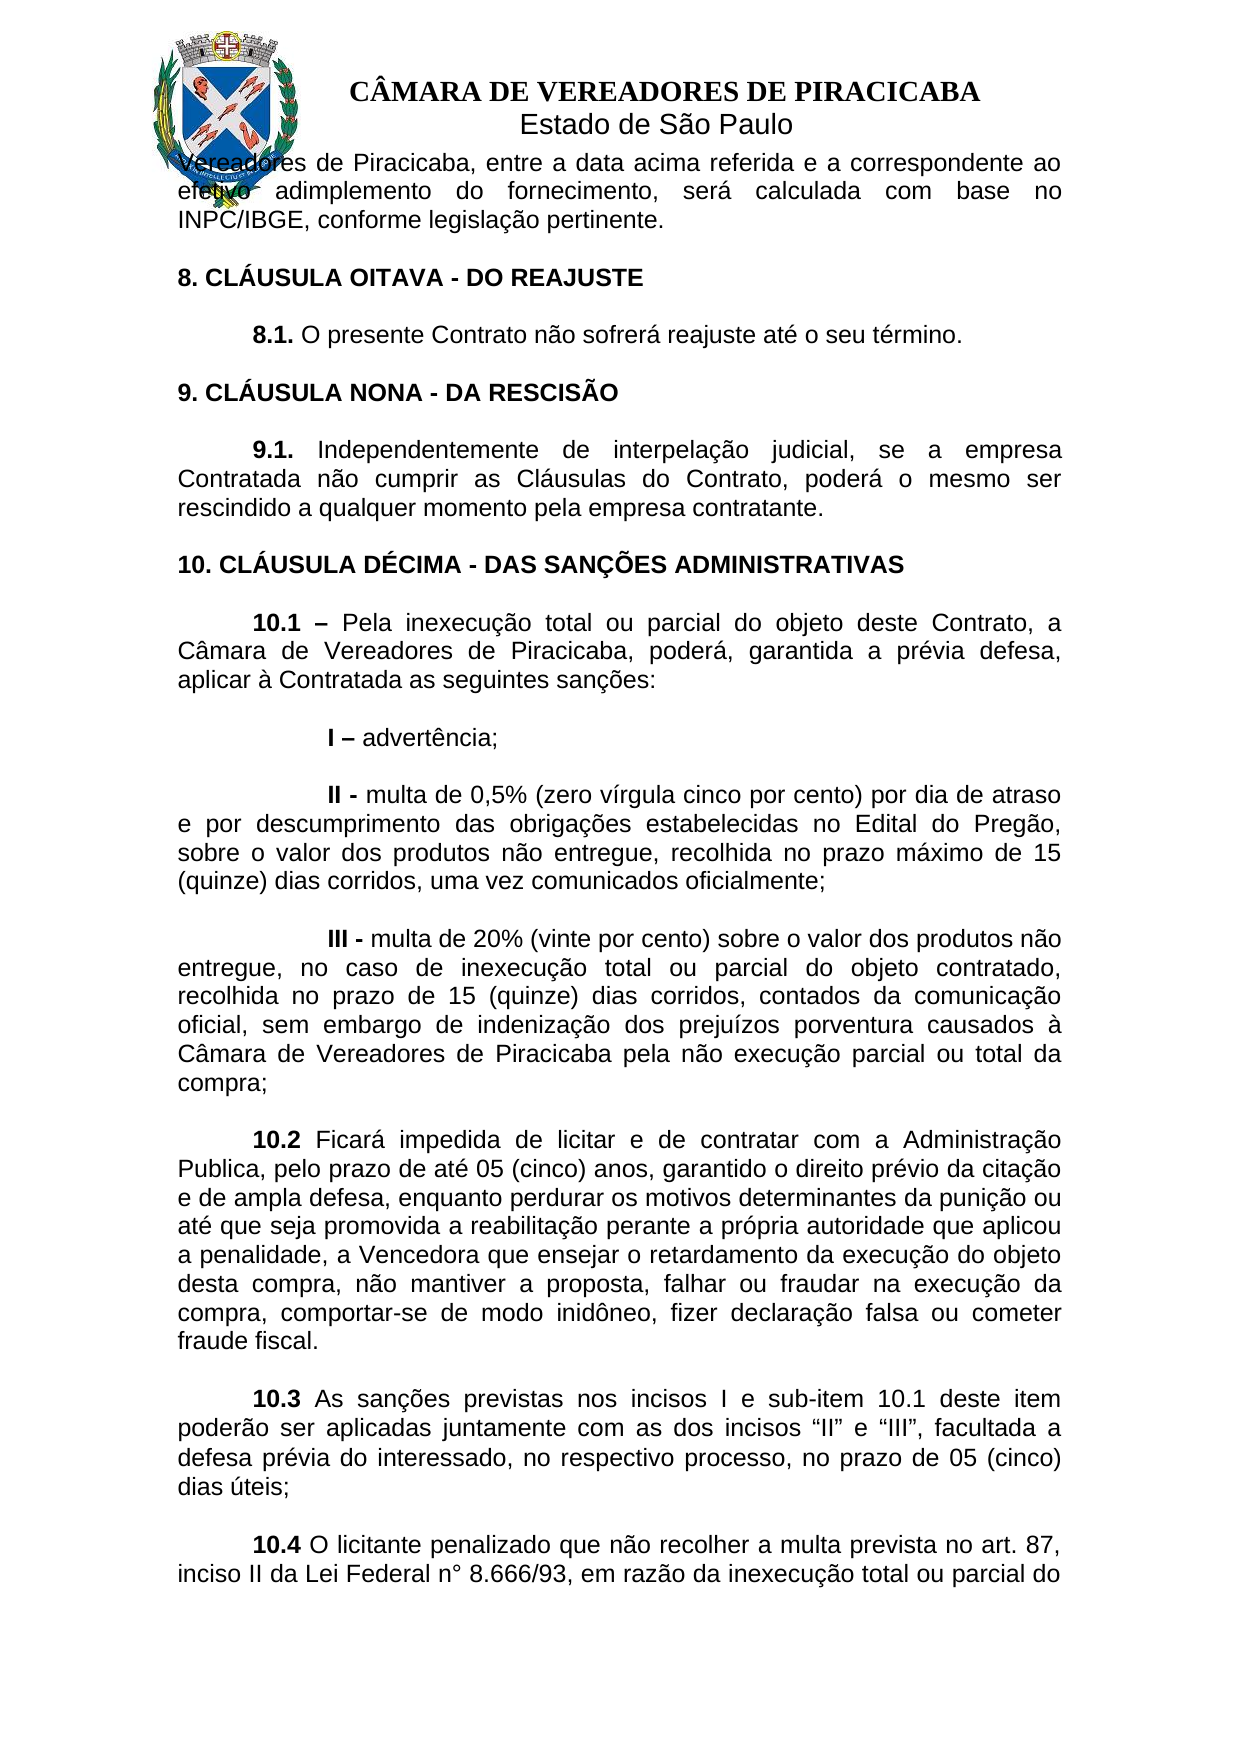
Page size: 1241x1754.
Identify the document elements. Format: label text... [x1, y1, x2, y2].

text III - multa de 20% (vinte por cento) sobre o valor dos produtos não entregue, no caso de inexecução total ou parcial do objeto contratado, recolhida no prazo de 15 (quinze) dias corridos, contados da comunicação oficial, sem embargo de indenização dos prejuízos porventura causados à Câmara de Vereadores de Piracicaba pela não execução parcial ou total da compra; [177, 924, 1063, 1096]
text 10.3 As sanções previstas nos incisos I e sub-item 10.1 deste item poderão ser aplicadas juntamente com as dos incisos “II” e “III”, facultada a defesa prévia do interessado, no respectivo processo, no prazo de 05 (cinco) dias úteis; [177, 1384, 1063, 1501]
text 10. CLÁUSULA DÉCIMA - DAS SANÇÕES ADMINISTRATIVAS [177, 550, 1063, 579]
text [177, 148, 1063, 234]
text 9. CLÁUSULA NONA - DA RESCISÃO [177, 378, 1063, 406]
text 8. CLÁUSULA OITAVA - DO REAJUSTE [177, 263, 1063, 291]
picture [121, 31, 301, 212]
text 9.1. Independentemente de interpelação judicial, se a empresa Contratada não cumprir as Cláusulas do Contrato, poderá o mesmo ser rescindido a qualquer momento pela empresa contratante. [177, 435, 1063, 521]
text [177, 1530, 1063, 1588]
text 10.1 – Pela inexecução total ou parcial do objeto deste Contrato, a Câmara de Vereadores de Piracicaba, poderá, garantida a prévia defesa, aplicar à Contratada as seguintes sanções: [177, 608, 1063, 694]
text 8.1. O presente Contrato não sofrerá reajuste até o seu término. [177, 320, 1063, 349]
text II - multa de 0,5% (zero vírgula cinco por cento) por dia de atraso e por descumprimento das obrigações estabelecidas no Edital do Pregão, sobre o valor dos produtos não entregue, recolhida no prazo máximo de 15 (quinze) dias corridos, uma vez comunicados oficialmente; [177, 780, 1063, 895]
text I – advertência; [252, 723, 1063, 751]
text 10.2 Ficará impedida de licitar e de contratar com a Administração Publica, pelo prazo de até 05 (cinco) anos, garantido o direito prévio da citação e de ampla defesa, enquanto perdurar os motivos determinantes da punição ou até que seja promovida a reabilitação perante a própria autoridade que aplicou a penalidade, a Vencedora que ensejar o retardamento da execução do objeto desta compra, não mantiver a proposta, falhar ou fraudar na execução da compra, comportar-se de modo inidôneo, fizer declaração falsa ou cometer fraude fiscal. [177, 1125, 1063, 1355]
